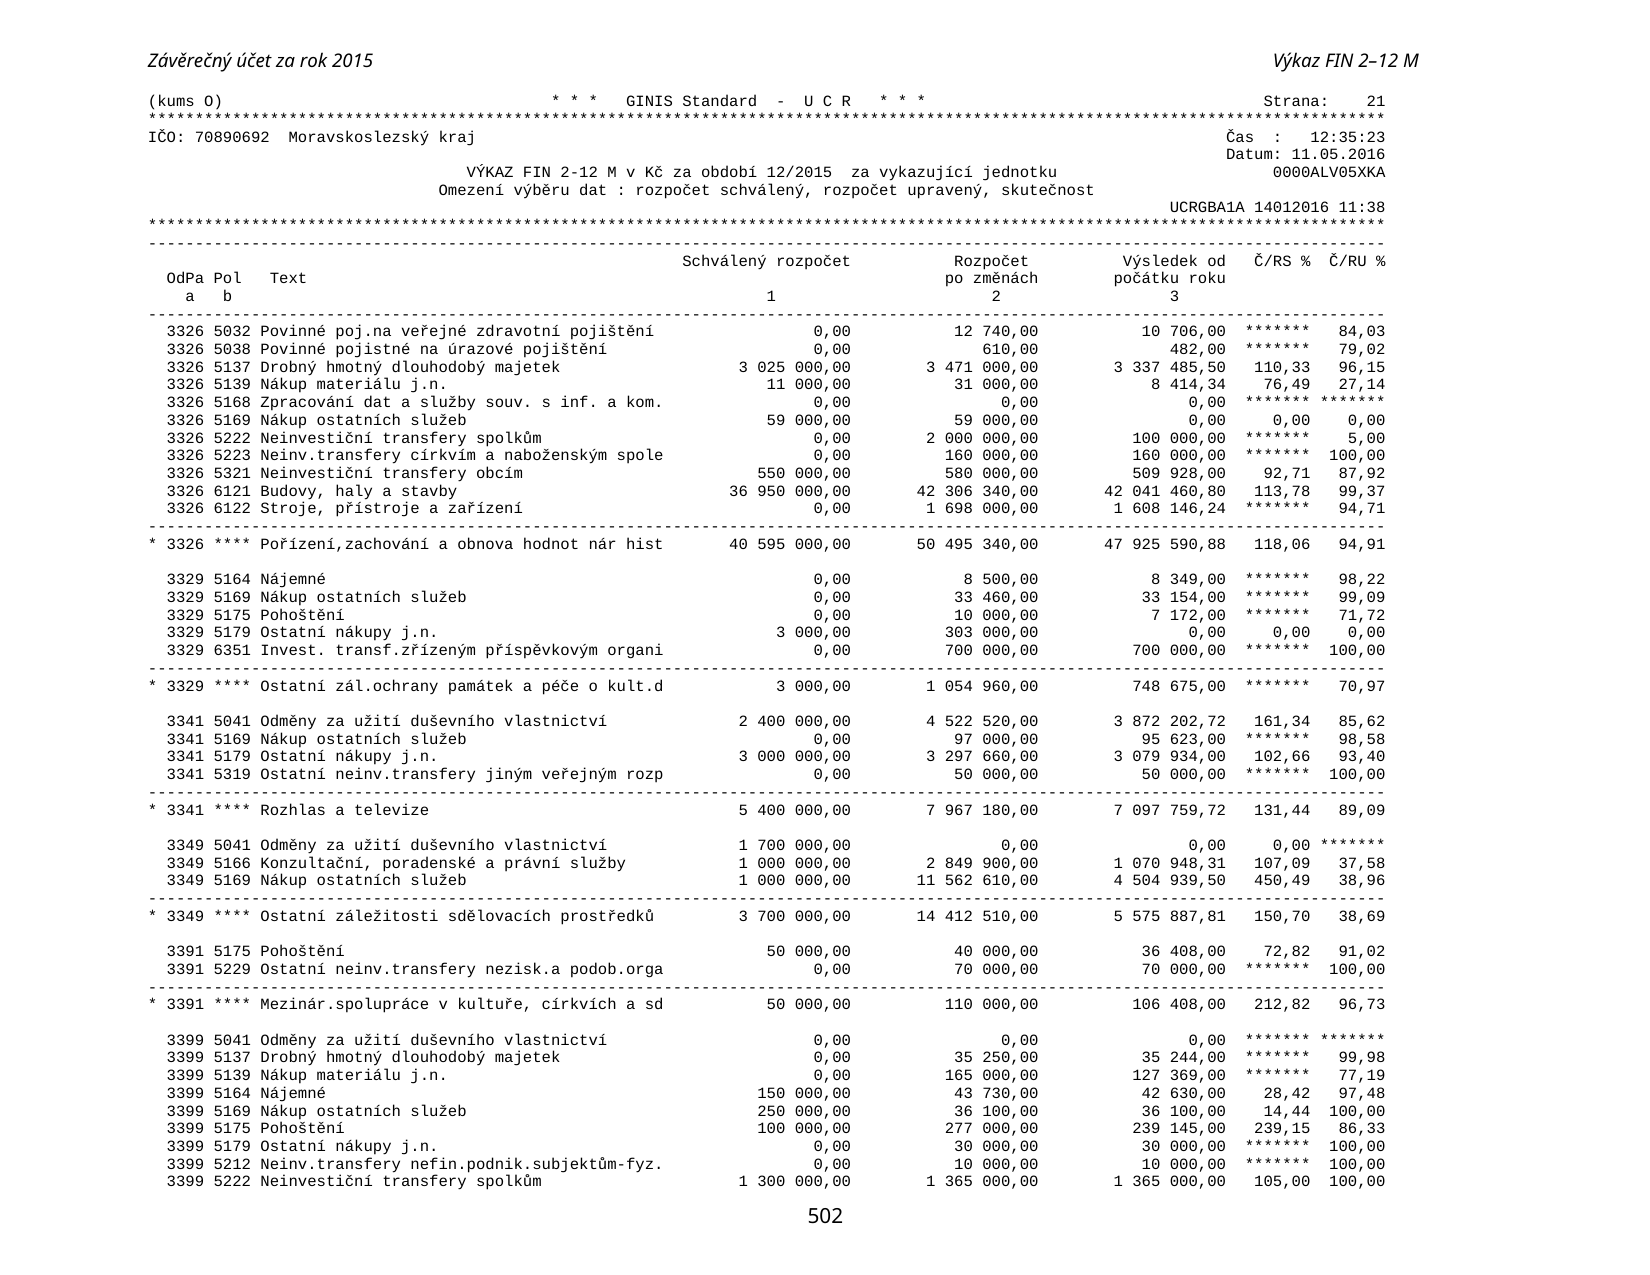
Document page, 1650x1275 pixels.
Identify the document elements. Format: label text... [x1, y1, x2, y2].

text 3329 5179 Ostatní nákupy j.n. 3 000,00 303 000,00 0,00 0,00 0,00 [148, 625, 1502, 643]
text 3399 5164 Nájemné 150 000,00 43 730,00 42 630,00 28,42 97,48 [148, 1085, 1502, 1103]
text ------------------------------------------------------------------------------------------------------------------------------------ [148, 519, 1502, 536]
text 3399 5222 Neinvestiční transfery spolkům 1 300 000,00 1 365 000,00 1 365 000,00 105,00 100,00 [148, 1174, 1502, 1192]
text 3326 5169 Nákup ostatních služeb 59 000,00 59 000,00 0,00 0,00 0,00 [148, 412, 1502, 430]
text * 3329 **** Ostatní zál.ochrany památek a péče o kult.d 3 000,00 1 054 960,00 748 675,00 ******* 70,97 [148, 678, 1502, 696]
text 3326 5137 Drobný hmotný dlouhodobý majetek 3 025 000,00 3 471 000,00 3 337 485,50 110,33 96,15 [148, 359, 1502, 377]
text 3391 5175 Pohoštění 50 000,00 40 000,00 36 408,00 72,82 91,02 [148, 944, 1502, 961]
text 3326 5032 Povinné poj.na veřejné zdravotní pojištění 0,00 12 740,00 10 706,00 ******* 84,03 [148, 324, 1502, 342]
text IČO: 70890692 Moravskoslezský kraj Čas : 12:35:23 [148, 129, 1502, 147]
text ------------------------------------------------------------------------------------------------------------------------------------ [148, 235, 1502, 253]
text 3326 5139 Nákup materiálu j.n. 11 000,00 31 000,00 8 414,34 76,49 27,14 [148, 377, 1502, 395]
text Datum: 11.05.2016 [148, 147, 1502, 164]
text 3349 5166 Konzultační, poradenské a právní služby 1 000 000,00 2 849 900,00 1 070 948,31 107,09 37,58 [148, 855, 1502, 873]
text 3399 5137 Drobný hmotný dlouhodobý majetek 0,00 35 250,00 35 244,00 ******* 99,98 [148, 1050, 1502, 1068]
text ------------------------------------------------------------------------------------------------------------------------------------ [148, 784, 1502, 802]
text 3329 6351 Invest. transf.zřízeným příspěvkovým organi 0,00 700 000,00 700 000,00 ******* 100,00 [148, 643, 1502, 660]
text * 3391 **** Mezinár.spolupráce v kultuře, církvích a sd 50 000,00 110 000,00 106 408,00 212,82 96,73 [148, 997, 1502, 1014]
text 3399 5212 Neinv.transfery nefin.podnik.subjektům-fyz. 0,00 10 000,00 10 000,00 ******* 100,00 [148, 1156, 1502, 1174]
text 3326 6121 Budovy, haly a stavby 36 950 000,00 42 306 340,00 42 041 460,80 113,78 99,37 [148, 483, 1502, 501]
text 3349 5041 Odměny za užití duševního vlastnictví 1 700 000,00 0,00 0,00 0,00 ******* [148, 837, 1502, 855]
text Omezení výběru dat : rozpočet schválený, rozpočet upravený, skutečnost [148, 182, 1502, 200]
text ------------------------------------------------------------------------------------------------------------------------------------ [148, 660, 1502, 678]
text 3349 5169 Nákup ostatních služeb 1 000 000,00 11 562 610,00 4 504 939,50 450,49 38,96 [148, 873, 1502, 891]
text 3326 5321 Neinvestiční transfery obcím 550 000,00 580 000,00 509 928,00 92,71 87,92 [148, 466, 1502, 483]
text ------------------------------------------------------------------------------------------------------------------------------------ [148, 979, 1502, 997]
text 3341 5319 Ostatní neinv.transfery jiným veřejným rozp 0,00 50 000,00 50 000,00 ******* 100,00 [148, 767, 1502, 784]
text 3399 5041 Odměny za užití duševního vlastnictví 0,00 0,00 0,00 ******* ******* [148, 1032, 1502, 1050]
text (kums O) * * * GINIS Standard - U C R * * * Strana: 21 [148, 94, 1502, 111]
text ************************************************************************************************************************************ [148, 111, 1502, 129]
text ************************************************************************************************************************************ [148, 218, 1502, 235]
text 3326 5223 Neinv.transfery církvím a naboženským spole 0,00 160 000,00 160 000,00 ******* 100,00 [148, 448, 1502, 466]
text ------------------------------------------------------------------------------------------------------------------------------------ [148, 891, 1502, 908]
text Schválený rozpočet Rozpočet Výsledek od Č/RS % Č/RU % [148, 253, 1502, 271]
text 3399 5175 Pohoštění 100 000,00 277 000,00 239 145,00 239,15 86,33 [148, 1121, 1502, 1138]
text * 3349 **** Ostatní záležitosti sdělovacích prostředků 3 700 000,00 14 412 510,00 5 575 887,81 150,70 38,69 [148, 908, 1502, 926]
text 3326 5168 Zpracování dat a služby souv. s inf. a kom. 0,00 0,00 0,00 ******* ******* [148, 395, 1502, 412]
text ------------------------------------------------------------------------------------------------------------------------------------ [148, 306, 1502, 324]
text 3399 5139 Nákup materiálu j.n. 0,00 165 000,00 127 369,00 ******* 77,19 [148, 1068, 1502, 1085]
text 3326 5038 Povinné pojistné na úrazové pojištění 0,00 610,00 482,00 ******* 79,02 [148, 342, 1502, 359]
text 3326 5222 Neinvestiční transfery spolkům 0,00 2 000 000,00 100 000,00 ******* 5,00 [148, 430, 1502, 448]
text OdPa Pol Text po změnách počátku roku [148, 271, 1502, 288]
text 3341 5169 Nákup ostatních služeb 0,00 97 000,00 95 623,00 ******* 98,58 [148, 731, 1502, 749]
text UCRGBA1A 14012016 11:38 [148, 200, 1502, 218]
text * 3326 **** Pořízení,zachování a obnova hodnot nár hist 40 595 000,00 50 495 340,00 47 925 590,88 118,06 94,91 [148, 536, 1502, 554]
text 3329 5164 Nájemné 0,00 8 500,00 8 349,00 ******* 98,22 [148, 572, 1502, 589]
text 3326 6122 Stroje, přístroje a zařízení 0,00 1 698 000,00 1 608 146,24 ******* 94,71 [148, 501, 1502, 519]
text 3341 5179 Ostatní nákupy j.n. 3 000 000,00 3 297 660,00 3 079 934,00 102,66 93,40 [148, 749, 1502, 767]
text VÝKAZ FIN 2-12 M v Kč za období 12/2015 za vykazující jednotku 0000ALV05XKA [148, 164, 1502, 182]
text 3399 5179 Ostatní nákupy j.n. 0,00 30 000,00 30 000,00 ******* 100,00 [148, 1138, 1502, 1156]
text * 3341 **** Rozhlas a televize 5 400 000,00 7 967 180,00 7 097 759,72 131,44 89,09 [148, 802, 1502, 820]
text 3399 5169 Nákup ostatních služeb 250 000,00 36 100,00 36 100,00 14,44 100,00 [148, 1103, 1502, 1121]
text 3329 5175 Pohoštění 0,00 10 000,00 7 172,00 ******* 71,72 [148, 607, 1502, 625]
text 3391 5229 Ostatní neinv.transfery nezisk.a podob.orga 0,00 70 000,00 70 000,00 ******* 100,00 [148, 961, 1502, 979]
text 3329 5169 Nákup ostatních služeb 0,00 33 460,00 33 154,00 ******* 99,09 [148, 589, 1502, 607]
text 3341 5041 Odměny za užití duševního vlastnictví 2 400 000,00 4 522 520,00 3 872 202,72 161,34 85,62 [148, 713, 1502, 731]
text a b 1 2 3 [148, 288, 1502, 306]
